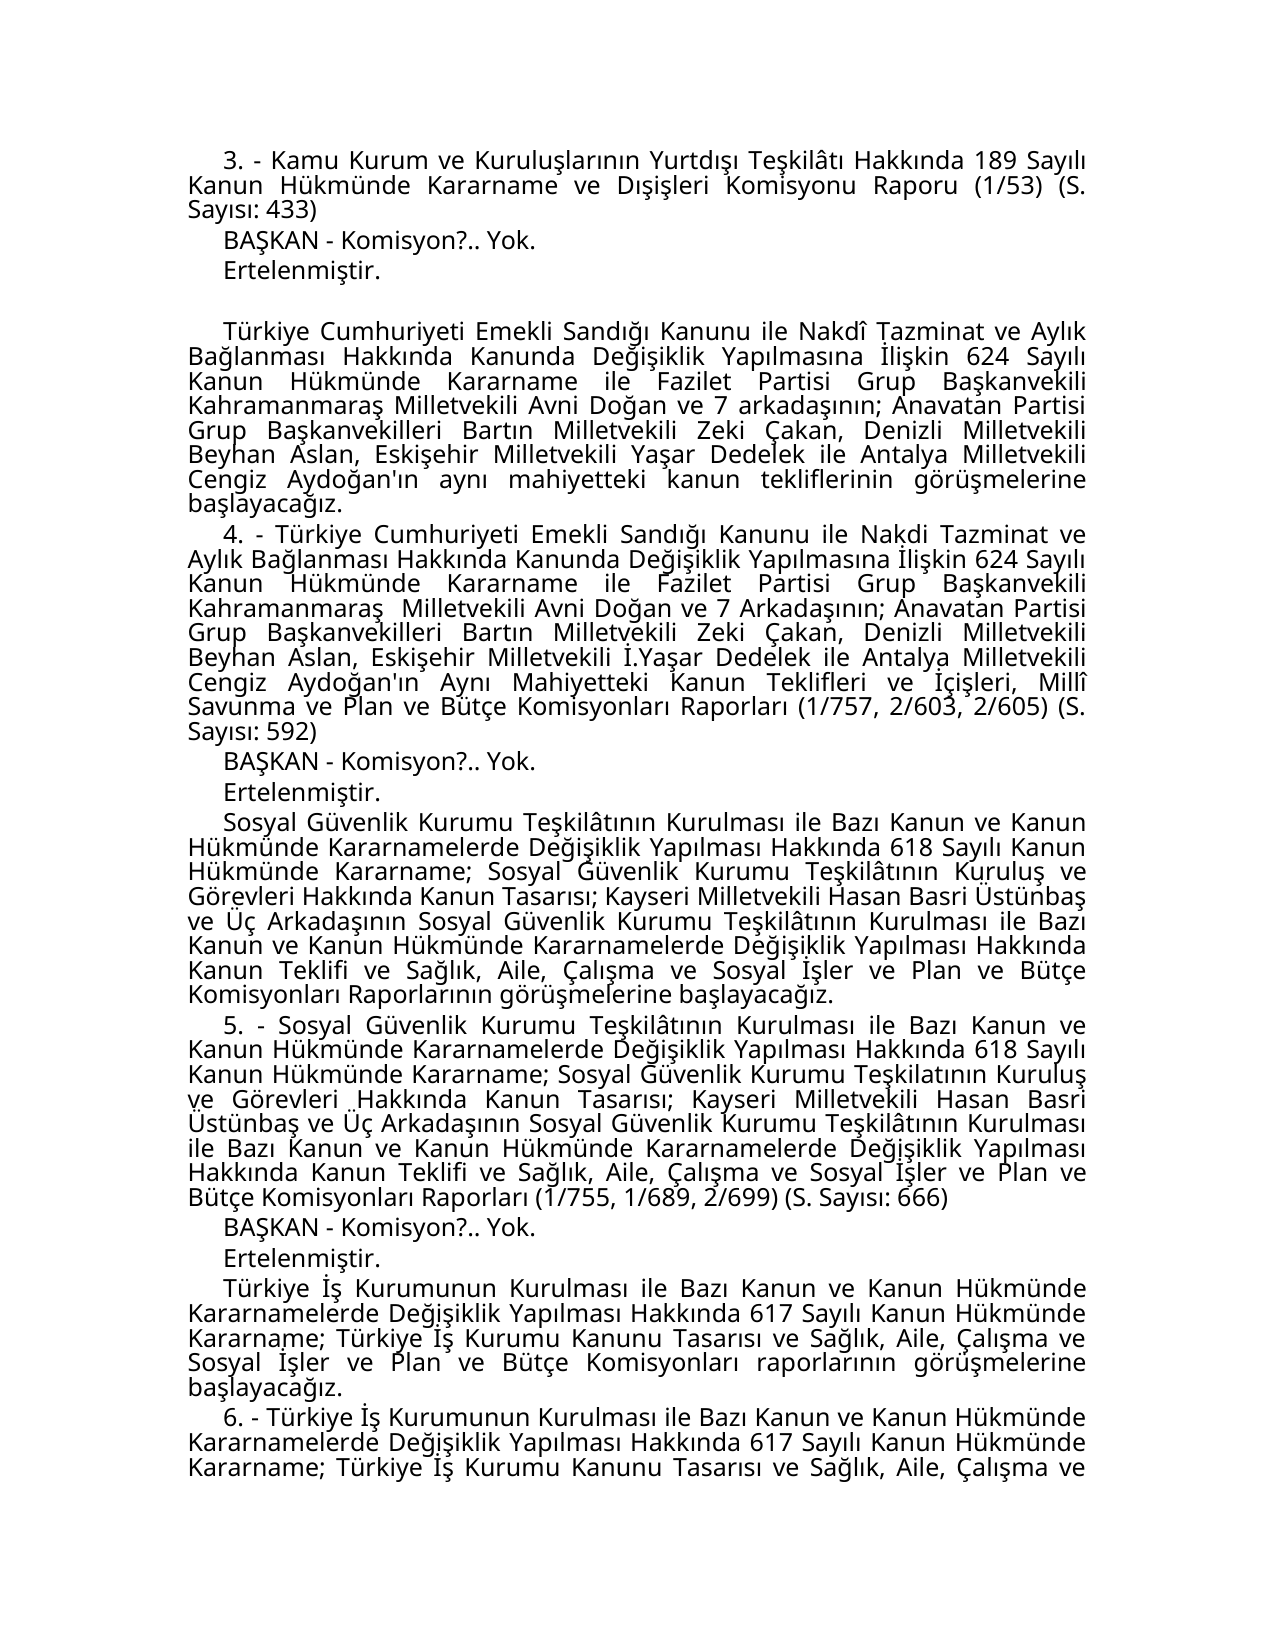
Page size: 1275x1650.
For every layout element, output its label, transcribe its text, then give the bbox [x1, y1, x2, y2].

text 4. - Türkiye Cumhuriyeti Emekli Sandığı Kanunu ile Nakdi Tazminat ve Aylık Bağlanması Hakkında Kanunda Değişiklik Yapılmasına İlişkin 624 Sayılı Kanun Hükmünde Kararname ile Fazilet Partisi Grup Başkanvekili Kahramanmaraş Milletvekili Avni Doğan ve 7 Arkadaşının; Anavatan Partisi Grup Başkanvekilleri Bartın Milletvekili Zeki Çakan, Denizli Milletvekili Beyhan Aslan, Eskişehir Milletvekili İ.Yaşar Dedelek ile Antalya Milletvekili Cengiz Aydoğan'ın Aynı Mahiyetteki Kanun Teklifleri ve İçişleri, Millî Savunma ve Plan ve Bütçe Komisyonları Raporları (1/757, 2/603, 2/605) (S. Sayısı: 592) [187, 524, 1087, 745]
text Ertelenmiştir. [187, 1248, 1087, 1272]
text BAŞKAN - Komisyon?.. Yok. [187, 230, 1087, 254]
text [187, 1407, 1087, 1481]
text 5. - Sosyal Güvenlik Kurumu Teşkilâtının Kurulması ile Bazı Kanun ve Kanun Hükmünde Kararnamelerde Değişiklik Yapılması Hakkında 618 Sayılı Kanun Hükmünde Kararname; Sosyal Güvenlik Kurumu Teşkilatının Kuruluş ve Görevleri Hakkında Kanun Tasarısı; Kayseri Milletvekili Hasan Basri Üstünbaş ve Üç Arkadaşının Sosyal Güvenlik Kurumu Teşkilâtının Kurulması ile Bazı Kanun ve Kanun Hükmünde Kararnamelerde Değişiklik Yapılması Hakkında Kanun Teklifi ve Sağlık, Aile, Çalışma ve Sosyal İşler ve Plan ve Bütçe Komisyonları Raporları (1/755, 1/689, 2/699) (S. Sayısı: 666) [187, 1015, 1087, 1211]
text Ertelenmiştir. [187, 260, 1087, 285]
text Ertelenmiştir. [187, 782, 1087, 806]
text Türkiye İş Kurumunun Kurulması ile Bazı Kanun ve Kanun Hükmünde Kararnamelerde Değişiklik Yapılması Hakkında 617 Sayılı Kanun Hükmünde Kararname; Türkiye İş Kurumu Kanunu Tasarısı ve Sağlık, Aile, Çalışma ve Sosyal İşler ve Plan ve Bütçe Komisyonları raporlarının görüşmelerine başlayacağız. [187, 1278, 1087, 1401]
text Sosyal Güvenlik Kurumu Teşkilâtının Kurulması ile Bazı Kanun ve Kanun Hükmünde Kararnamelerde Değişiklik Yapılması Hakkında 618 Sayılı Kanun Hükmünde Kararname; Sosyal Güvenlik Kurumu Teşkilâtının Kuruluş ve Görevleri Hakkında Kanun Tasarısı; Kayseri Milletvekili Hasan Basri Üstünbaş ve Üç Arkadaşının Sosyal Güvenlik Kurumu Teşkilâtının Kurulması ile Bazı Kanun ve Kanun Hükmünde Kararnamelerde Değişiklik Yapılması Hakkında Kanun Teklifi ve Sağlık, Aile, Çalışma ve Sosyal İşler ve Plan ve Bütçe Komisyonları Raporlarının görüşmelerine başlayacağız. [187, 812, 1087, 1009]
text 3. - Kamu Kurum ve Kuruluşlarının Yurtdışı Teşkilâtı Hakkında 189 Sayılı Kanun Hükmünde Kararname ve Dışişleri Komisyonu Raporu (1/53) (S. Sayısı: 433) [187, 150, 1087, 224]
text BAŞKAN - Komisyon?.. Yok. [187, 1217, 1087, 1242]
text Türkiye Cumhuriyeti Emekli Sandığı Kanunu ile Nakdî Tazminat ve Aylık Bağlanması Hakkında Kanunda Değişiklik Yapılmasına İlişkin 624 Sayılı Kanun Hükmünde Kararname ile Fazilet Partisi Grup Başkanvekili Kahramanmaraş Milletvekili Avni Doğan ve 7 arkadaşının; Anavatan Partisi Grup Başkanvekilleri Bartın Milletvekili Zeki Çakan, Denizli Milletvekili Beyhan Aslan, Eskişehir Milletvekili Yaşar Dedelek ile Antalya Milletvekili Cengiz Aydoğan'ın aynı mahiyetteki kanun tekliflerinin görüşmelerine başlayacağız. [187, 321, 1087, 518]
text BAŞKAN - Komisyon?.. Yok. [187, 751, 1087, 776]
